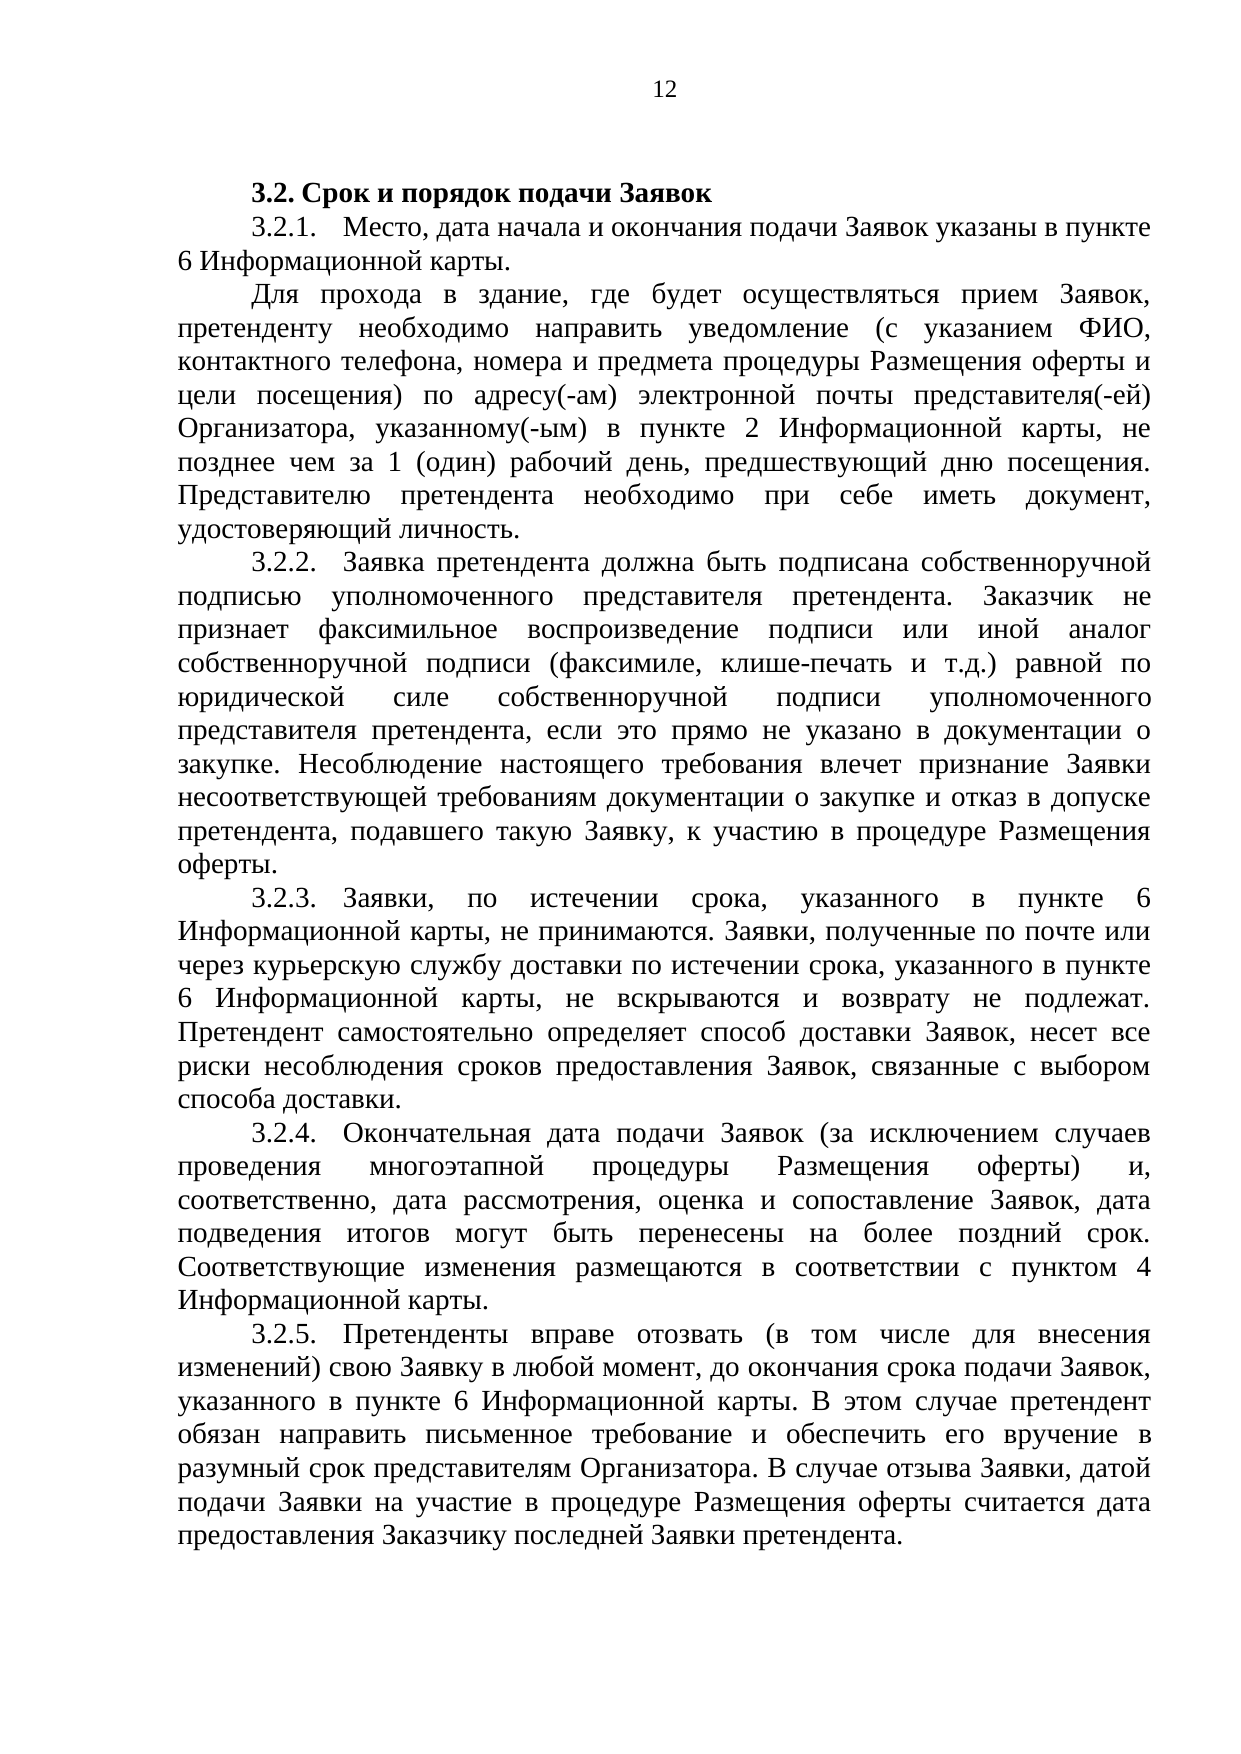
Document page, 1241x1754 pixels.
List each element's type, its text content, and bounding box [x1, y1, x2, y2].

list Претенденты вправе отозвать (в том числе для внесения изменений) свою Заявку в любой момент, до окончания срока подачи Заявок, указанного в пункте 6 Информационной карты. В этом случае претендент обязан направить письменное требование и обеспечить его вручение в разумный срок представителям Организатора. В случае отзыва Заявки, датой подачи Заявки на участие в процедуре Размещения оферты считается дата предоставления Заказчику последней Заявки претендента. [177, 1316, 1152, 1551]
list Срок и порядок подачи Заявок [177, 176, 1152, 209]
list Заявки, по истечении срока, указанного в пункте 6 Информационной карты, не принимаются. Заявки, полученные по почте или через курьерскую службу доставки по истечении срока, указанного в пункте 6 Информационной карты, не вскрываются и возврату не подлежат. Претендент самостоятельно определяет способ доставки Заявок, несет все риски несоблюдения сроков предоставления Заявок, связанные с выбором способа доставки. [177, 880, 1152, 1115]
list Окончательная дата подачи Заявок (за исключением случаев проведения многоэтапной процедуры Размещения оферты) и, соответственно, дата рассмотрения, оценка и сопоставление Заявок, дата подведения итогов могут быть перенесены на более поздний срок. Соответствующие изменения размещаются в соответствии с пунктом 4 Информационной карты. [177, 1115, 1152, 1316]
list Место, дата начала и окончания подачи Заявок указаны в пункте 6 Информационной карты. [177, 209, 1152, 276]
text Для прохода в здание, где будет осуществляться прием Заявок, претенденту необходимо направить уведомление (с указанием ФИО, контактного телефона, номера и предмета процедуры Размещения оферты и цели посещения) по адресу(-ам) электронной почты представителя(-ей) Организатора, указанному(-ым) в пункте 2 Информационной карты, не позднее чем за 1 (один) рабочий день, предшествующий дню посещения. Представителю претендента необходимо при себе иметь документ, удостоверяющий личность. [177, 276, 1152, 544]
list Заявка претендента должна быть подписана собственноручной подписью уполномоченного представителя претендента. Заказчик не признает факсимильное воспроизведение подписи или иной аналог собственноручной подписи (факсимиле, клише-печать и т.д.) равной по юридической силе собственноручной подписи уполномоченного представителя претендента, если это прямо не указано в документации о закупке. Несоблюдение настоящего требования влечет признание Заявки несоответствующей требованиям документации о закупке и отказ в допуске претендента, подавшего такую Заявку, к участию в процедуре Размещения оферты. [177, 544, 1152, 880]
